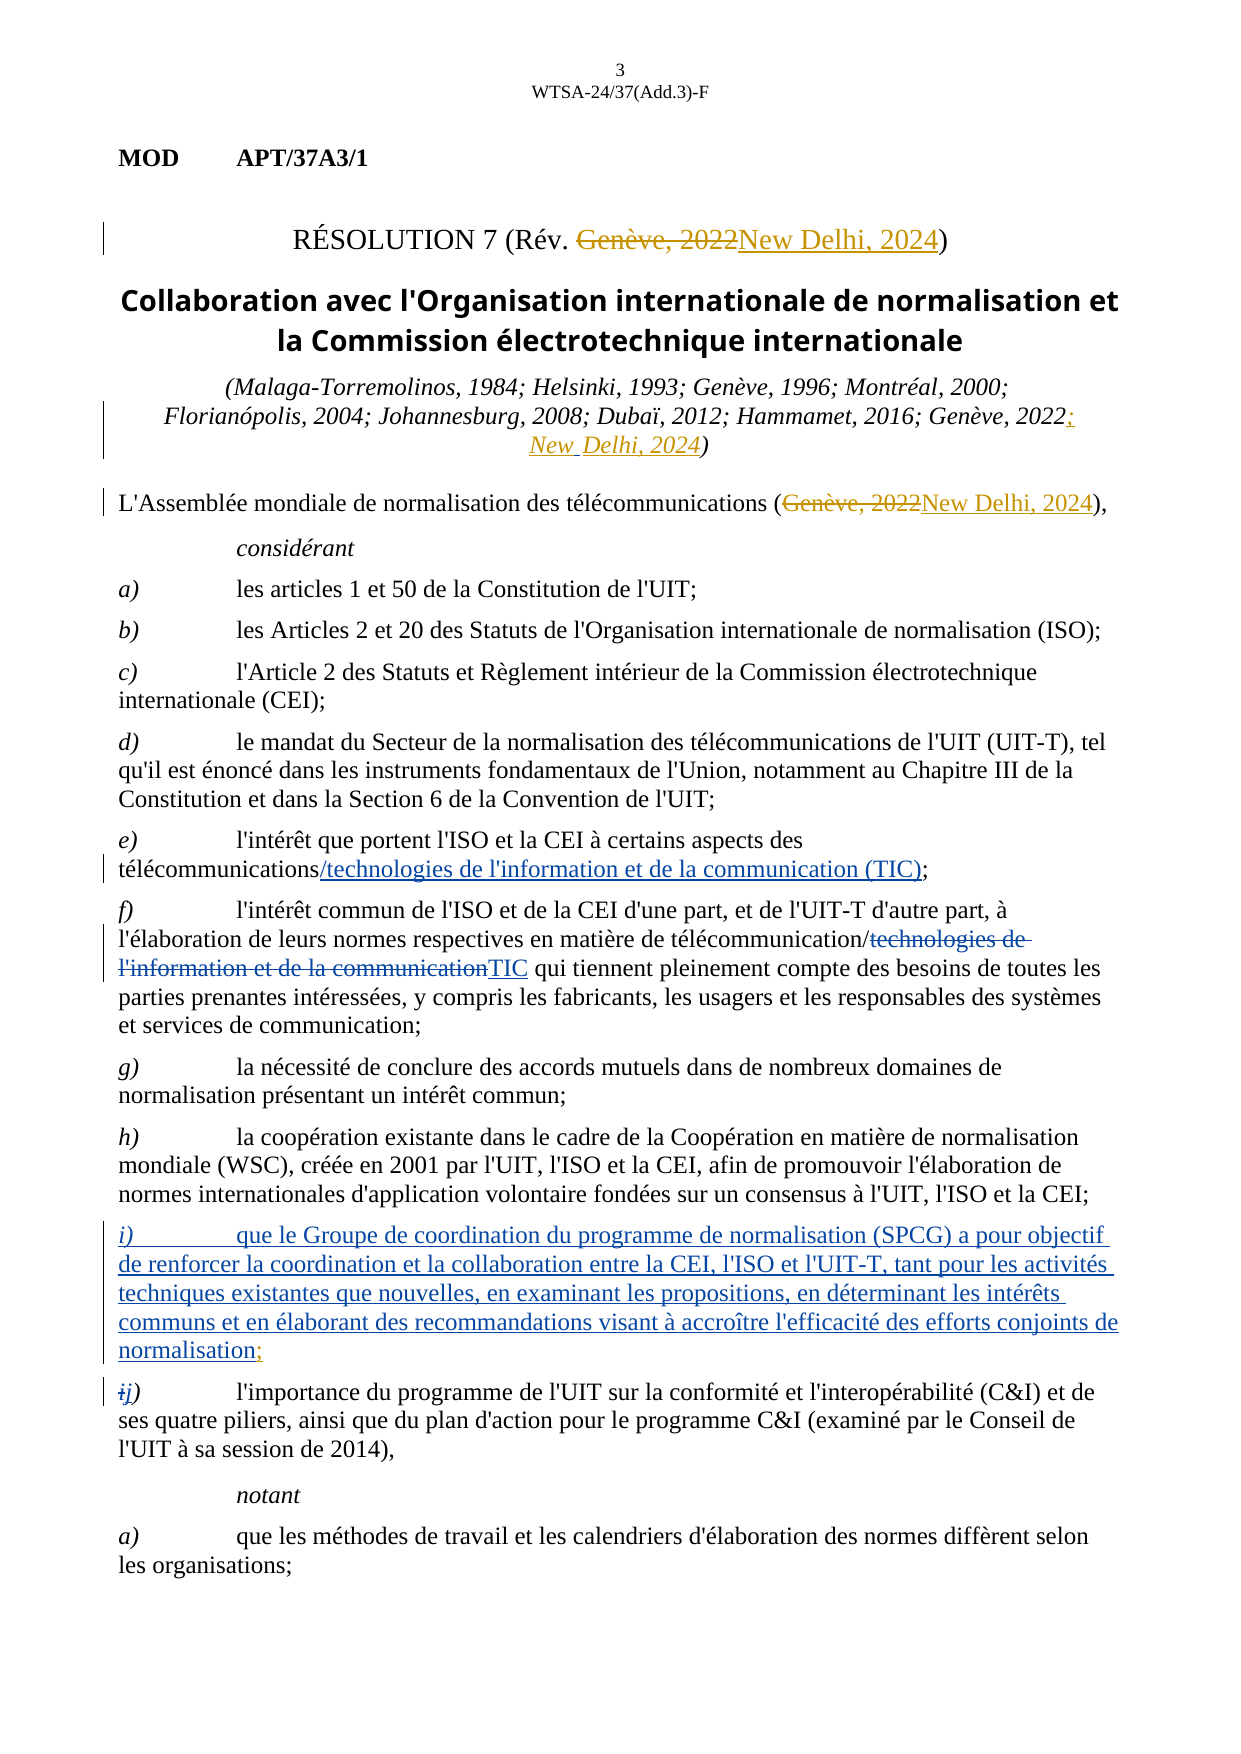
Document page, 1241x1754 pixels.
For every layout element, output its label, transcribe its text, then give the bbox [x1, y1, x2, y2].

title Collaboration avec l'Organisation internationale de normalisation et la Commission électrotechnique internationale [118, 280, 1122, 360]
text c) l'Article 2 des Statuts et Règlement intérieur de la Commission électrotechnique internationale (CEI); [118, 657, 1122, 714]
text RÉSOLUTION 7 (Rév. ) [118, 222, 1122, 255]
text d) le mandat du Secteur de la normalisation des télécommunications de l'UIT (UIT-T), tel qu'il est énoncé dans les instruments fondamentaux de l'Union, notamment au Chapitre III de la Constitution et dans la Section 6 de la Convention de l'UIT; [118, 727, 1122, 813]
text notant [236, 1480, 1122, 1508]
text MOD APT/37A3/1 [118, 143, 1122, 172]
text e) l'intérêt que portent l'ISO et la CEI à certains aspects des télécommunications; [118, 826, 1122, 883]
text h) la coopération existante dans le cadre de la Coopération en matière de normalisation mondiale (WSC), créée en 2001 par l'UIT, l'ISO et la CEI, afin de promouvoir l'élaboration de normes internationales d'application volontaire fondées sur un consensus à l'UIT, l'ISO et la CEI; [118, 1122, 1122, 1208]
text g) la nécessité de conclure des accords mutuels dans de nombreux domaines de normalisation présentant un intérêt commun; [118, 1052, 1122, 1109]
text b) les Articles 2 et 20 des Statuts de l'Organisation internationale de normalisation (ISO); [118, 616, 1122, 644]
text a) que les méthodes de travail et les calendriers d'élaboration des normes diffèrent selon les organisations; [118, 1521, 1122, 1578]
text ) l'importance du programme de l'UIT sur la conformité et l'interopérabilité (C&I) et de ses quatre piliers, ainsi que du plan d'action pour le programme C&I (examiné par le Conseil de l'UIT à sa session de 2014), [118, 1377, 1122, 1463]
text f) l'intérêt commun de l'ISO et de la CEI d'une part, et de l'UIT-T d'autre part, à l'élaboration de leurs normes respectives en matière de télécommunication/ qui tiennent pleinement compte des besoins de toutes les parties prenantes intéressées, y compris les fabricants, les usagers et les responsables des systèmes et services de communication; [118, 896, 1122, 1039]
title L'Assemblée mondiale de normalisation des télécommunications (), [118, 488, 1122, 516]
text (Malaga-Torremolinos, 1984; Helsinki, 1993; Genève, 1996; Montréal, 2000; Florianópolis, 2004; Johannesburg, 2008; Dubaï, 2012; Hammamet, 2016; Genève, 2022) [118, 372, 1122, 458]
text considérant [236, 533, 1122, 562]
text a) les articles 1 et 50 de la Constitution de l'UIT; [118, 574, 1122, 603]
